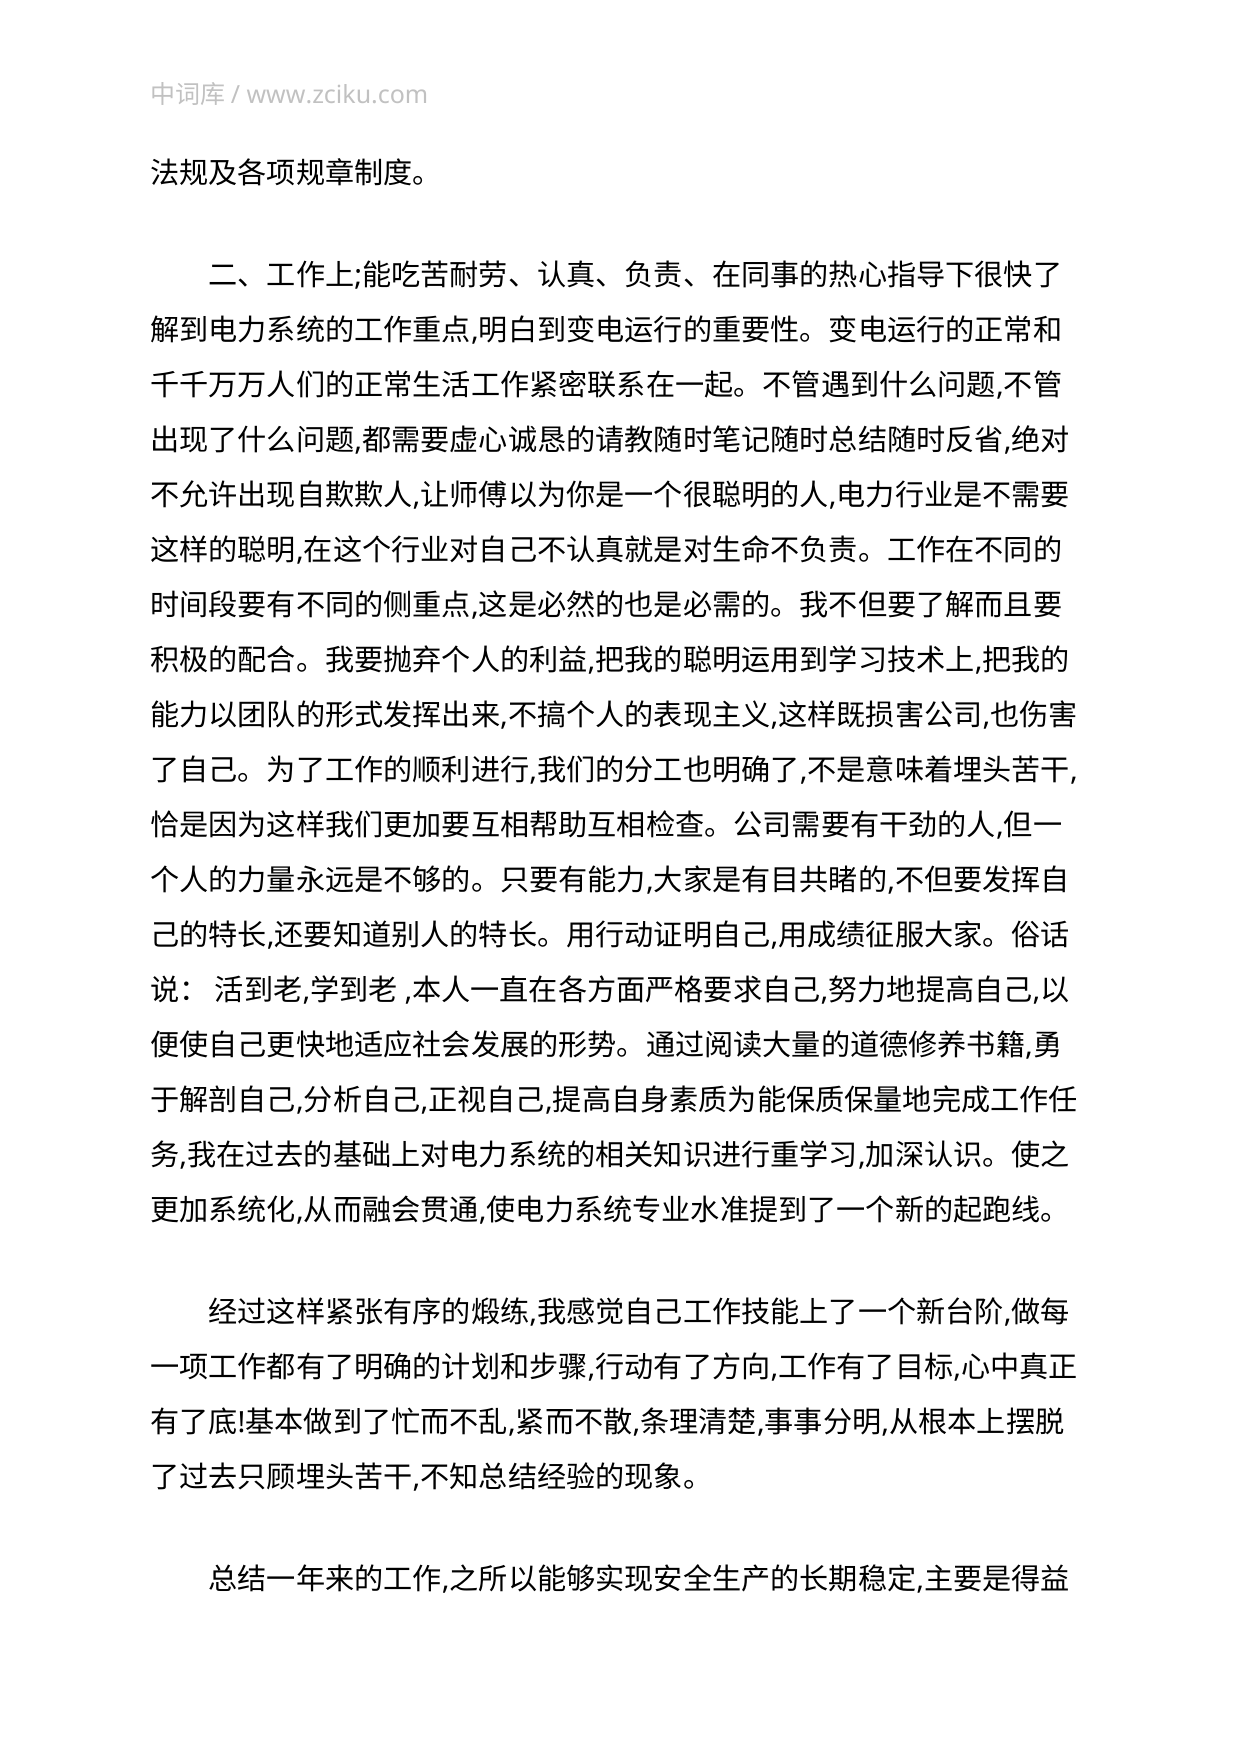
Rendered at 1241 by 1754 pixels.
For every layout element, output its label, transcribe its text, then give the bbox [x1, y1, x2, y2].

text 二、工作上;能吃苦耐劳、认真、负责、在同事的热心指导下很快了解到电力系统的工作重点,明白到变电运行的重要性。变电运行的正常和千千万万人们的正常生活工作紧密联系在一起。不管遇到什么问题,不管出现了什么问题,都需要虚心诚恳的请教随时笔记随时总结随时反省,绝对不允许出现自欺欺人,让师傅以为你是一个很聪明的人,电力行业是不需要这样的聪明,在这个行业对自己不认真就是对生命不负责。工作在不同的时间段要有不同的侧重点,这是必然的也是必需的。我不但要了解而且要积极的配合。我要抛弃个人的利益,把我的聪明运用到学习技术上,把我的能力以团队的形式发挥出来,不搞个人的表现主义,这样既损害公司,也伤害了自己。为了工作的顺利进行,我们的分工也明确了,不是意味着埋头苦干,恰是因为这样我们更加要互相帮助互相检查。公司需要有干劲的人,但一个人的力量永远是不够的。只要有能力,大家是有目共睹的,不但要发挥自己的特长,还要知道别人的特长。用行动证明自己,用成绩征服大家。俗话说： 活到老,学到老 ,本人一直在各方面严格要求自己,努力地提高自己,以便使自己更快地适应社会发展的形势。通过阅读大量的道德修养书籍,勇于解剖自己,分析自己,正视自己,提高自身素质为能保质保量地完成工作任务,我在过去的基础上对电力系统的相关知识进行重学习,加深认识。使之更加系统化,从而融会贯通,使电力系统专业水准提到了一个新的起跑线。 [150, 252, 1090, 1229]
text 经过这样紧张有序的煅练,我感觉自己工作技能上了一个新台阶,做每一项工作都有了明确的计划和步骤,行动有了方向,工作有了目标,心中真正有了底!基本做到了忙而不乱,紧而不散,条理清楚,事事分明,从根本上摆脱了过去只顾埋头苦干,不知总结经验的现象。 [150, 1289, 1090, 1496]
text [150, 150, 1090, 192]
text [150, 1556, 1090, 1598]
